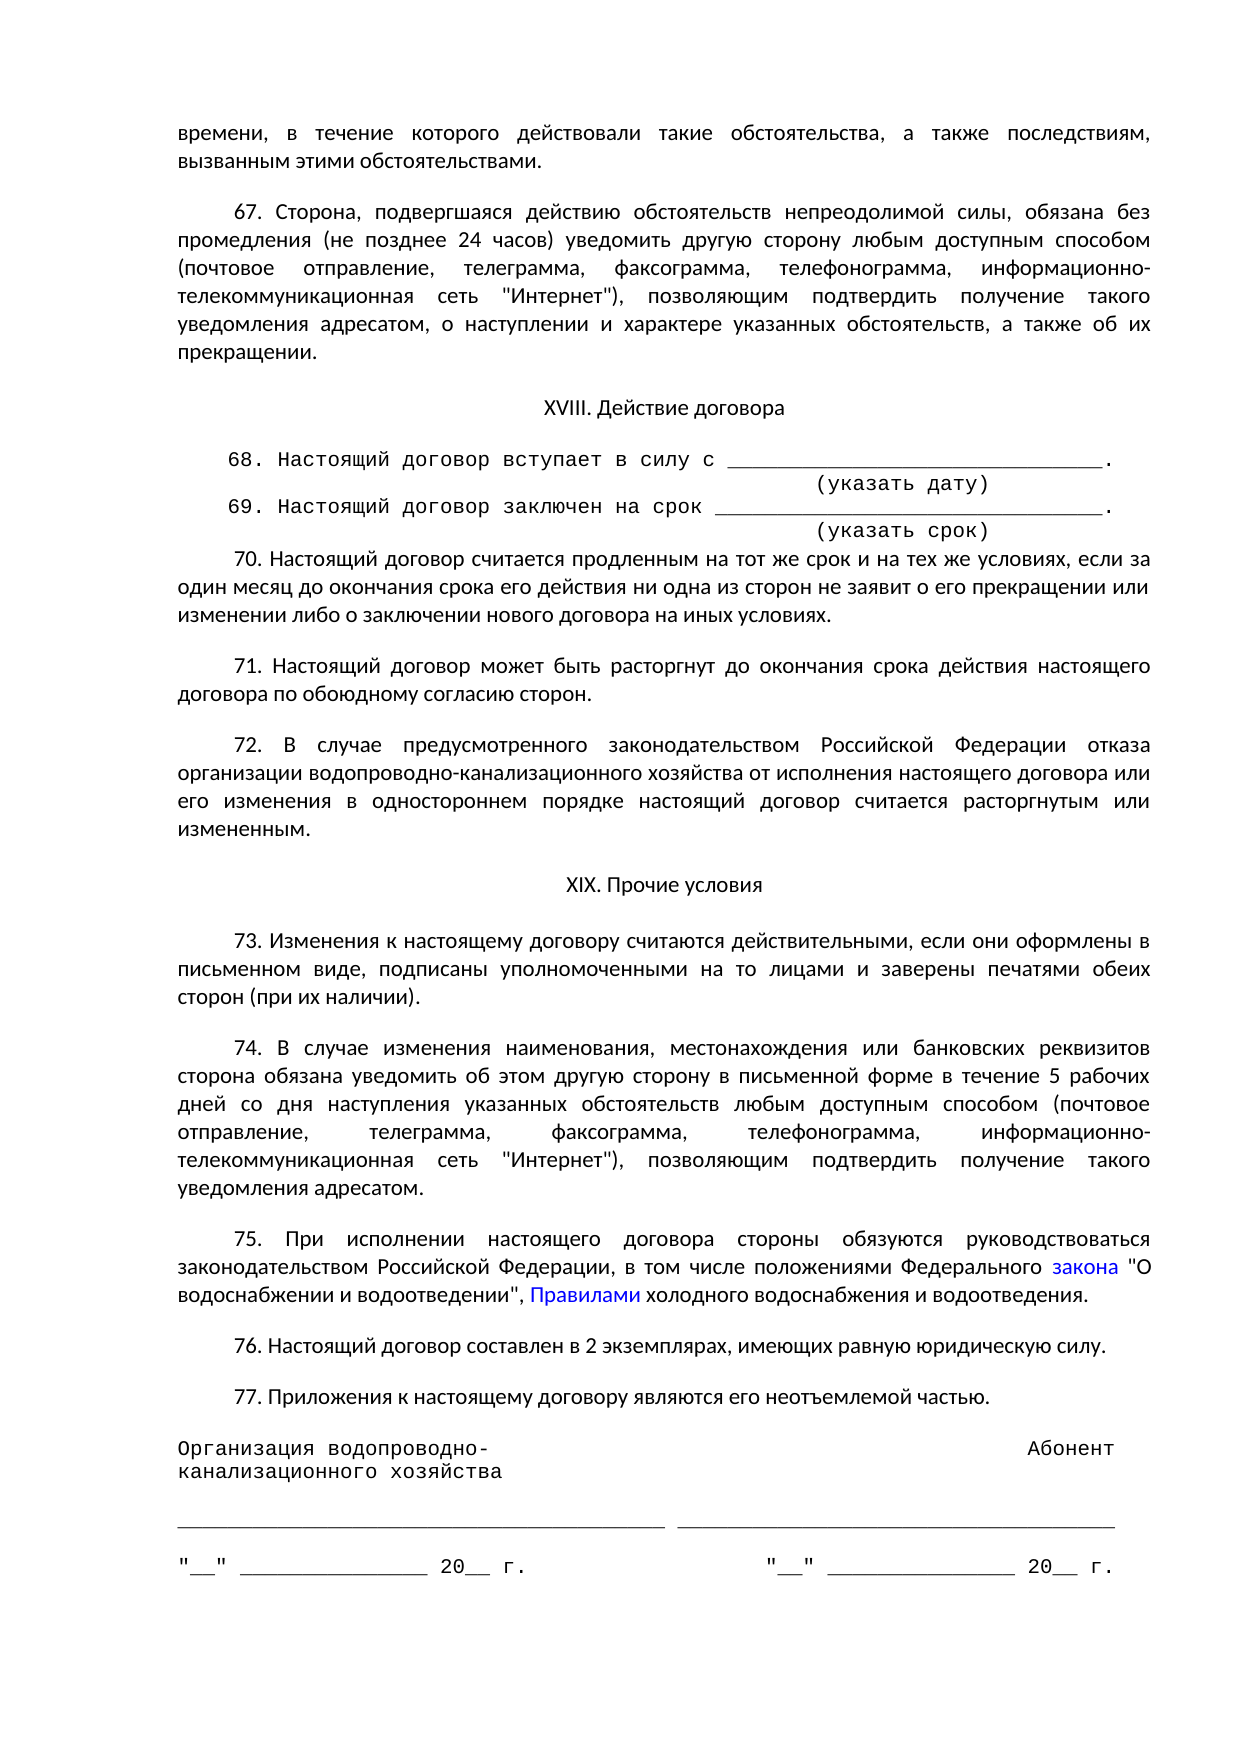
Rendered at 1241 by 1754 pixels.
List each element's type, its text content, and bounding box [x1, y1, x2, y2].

text 74. В случае изменения наименования, местонахождения или банковских реквизитов сторона обязана уведомить об этом другую сторону в письменной форме в течение 5 рабочих дней со дня наступления указанных обстоятельств любым доступным способом (почтовое отправление, телеграмма, факсограмма, телефонограмма, информационно-телекоммуникационная сеть "Интернет"), позволяющим подтвердить получение такого уведомления адресатом. [177, 1033, 1152, 1201]
text _______________________________________ ___________________________________ [177, 1509, 1152, 1532]
text 75. При исполнении настоящего договора стороны обязуются руководствоваться законодательством Российской Федерации, в том числе положениями Федерального закона "О водоснабжении и водоотведении", Правилами холодного водоснабжения и водоотведения. [177, 1224, 1152, 1308]
text 70. Настоящий договор считается продленным на тот же срок и на тех же условиях, если за один месяц до окончания срока его действия ни одна из сторон не заявит о его прекращении или изменении либо о заключении нового договора на иных условиях. [177, 544, 1152, 628]
text канализационного хозяйства [177, 1462, 1152, 1485]
text 77. Приложения к настоящему договору являются его неотъемлемой частью. [177, 1382, 1152, 1410]
text 71. Настоящий договор может быть расторгнут до окончания срока действия настоящего договора по обоюдному согласию сторон. [177, 651, 1152, 707]
text "__" _______________ 20__ г. "__" _______________ 20__ г. [177, 1556, 1152, 1580]
text 69. Настоящий договор заключен на срок _______________________________. [177, 497, 1152, 520]
text 76. Настоящий договор составлен в 2 экземплярах, имеющих равную юридическую силу. [177, 1331, 1152, 1359]
text Организация водопроводно- Абонент [177, 1438, 1152, 1462]
text (указать срок) [177, 520, 1152, 544]
text 73. Изменения к настоящему договору считаются действительными, если они оформлены в письменном виде, подписаны уполномоченными на то лицами и заверены печатями обеих сторон (при их наличии). [177, 926, 1152, 1010]
text 67. Сторона, подвергшаяся действию обстоятельств непреодолимой силы, обязана без промедления (не позднее 24 часов) уведомить другую сторону любым доступным способом (почтовое отправление, телеграмма, факсограмма, телефонограмма, информационно-телекоммуникационная сеть "Интернет"), позволяющим подтвердить получение такого уведомления адресатом, о наступлении и характере указанных обстоятельств, а также об их прекращении. [177, 197, 1152, 365]
text XIX. Прочие условия [177, 870, 1152, 898]
text 72. В случае предусмотренного законодательством Российской Федерации отказа организации водопроводно-канализационного хозяйства от исполнения настоящего договора или его изменения в одностороннем порядке настоящий договор считается расторгнутым или измененным. [177, 730, 1152, 842]
text 68. Настоящий договор вступает в силу с ______________________________. [177, 449, 1152, 473]
text XVIII. Действие договора [177, 393, 1152, 421]
text (указать дату) [177, 473, 1152, 497]
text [177, 118, 1152, 174]
